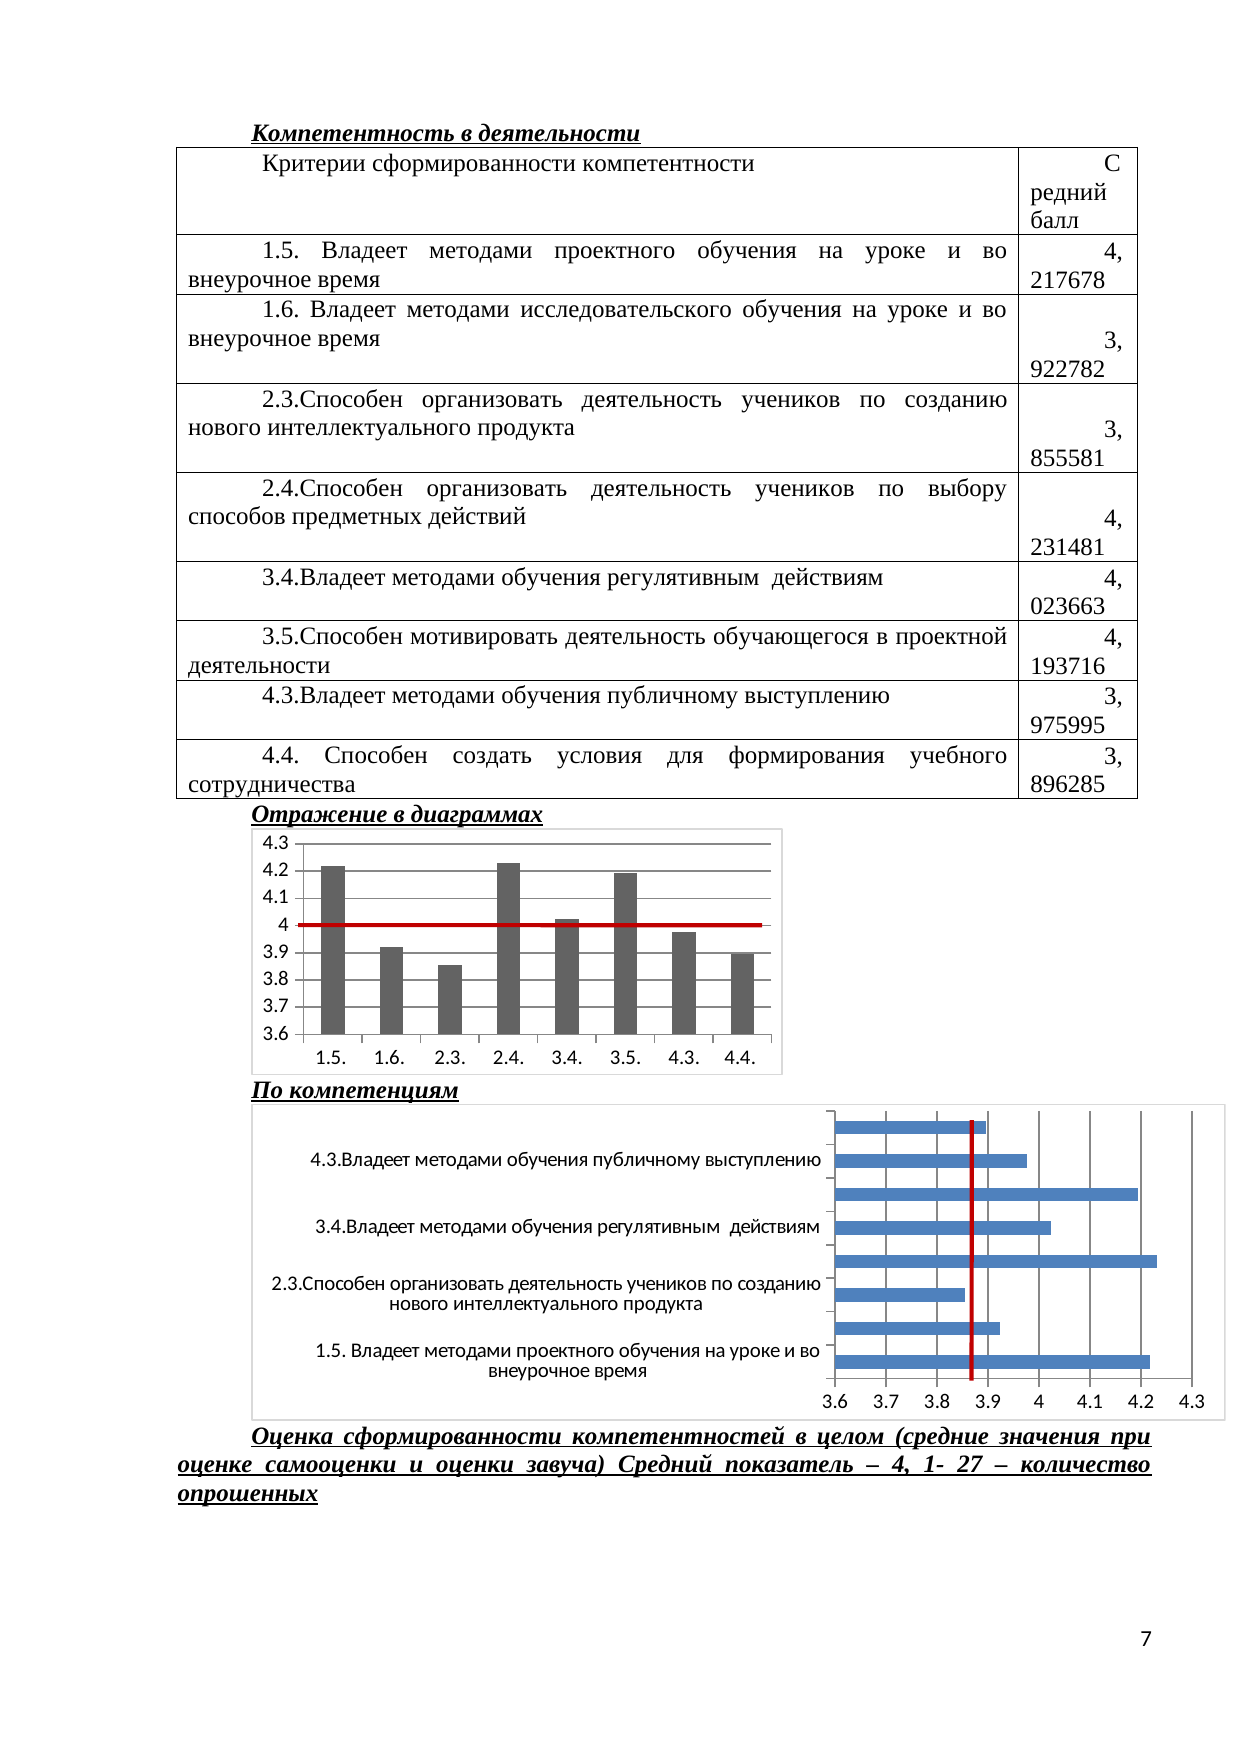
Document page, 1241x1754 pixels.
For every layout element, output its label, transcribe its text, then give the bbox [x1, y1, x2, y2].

text Оценка сформированности компетентностей в целом (средние значения при оценке самооценки и оценки завуча) Средний показатель – 4, 1- 27 – количество опрошенных [177, 1475, 1152, 1507]
table_cell 4.4. Способен создать условия для формирования учебного сотрудничества [177, 740, 1018, 798]
table_cell 4,231481 [1019, 473, 1137, 561]
table_cell 3,896285 [1019, 740, 1137, 798]
table_cell 3,922782 [1019, 295, 1137, 383]
table_cell 2.4.Способен организовать деятельность учеников по выбору способов предметных действий [177, 473, 1018, 561]
table_cell 2.3.Способен организовать деятельность учеников по созданию нового интеллектуального продукта [177, 384, 1018, 472]
table_header Критерии сформированности компетентности [177, 148, 1018, 234]
text По компетенциям [177, 1075, 1152, 1104]
table_cell 4,023663 [1019, 562, 1137, 620]
table_header Средний балл [1019, 148, 1137, 234]
table_cell 3.5.Способен мотивировать деятельность обучающегося в проектной деятельности [177, 621, 1018, 679]
text Отражение в диаграммах [177, 799, 1152, 828]
table_cell 4,217678 [1019, 235, 1137, 293]
text Компетентность в деятельности [177, 118, 1152, 147]
text Оценка сформированности компетентностей в целом (средние значения при оценке самооценки и оценки завуча) Средний показатель – 4, 1- 27 – количество опрошенных [177, 1421, 1152, 1474]
table_cell 4.3.Владеет методами обучения публичному выступлению [177, 681, 1018, 739]
table_cell 3,855581 [1019, 384, 1137, 472]
table_cell 3.4.Владеет методами обучения регулятивным действиям [177, 562, 1018, 620]
table_cell 1.6. Владеет методами исследовательского обучения на уроке и во внеурочное время [177, 295, 1018, 383]
table_cell 4,193716 [1019, 621, 1137, 679]
table_cell 1.5. Владеет методами проектного обучения на уроке и во внеурочное время [177, 235, 1018, 293]
table_cell 3,975995 [1019, 681, 1137, 739]
